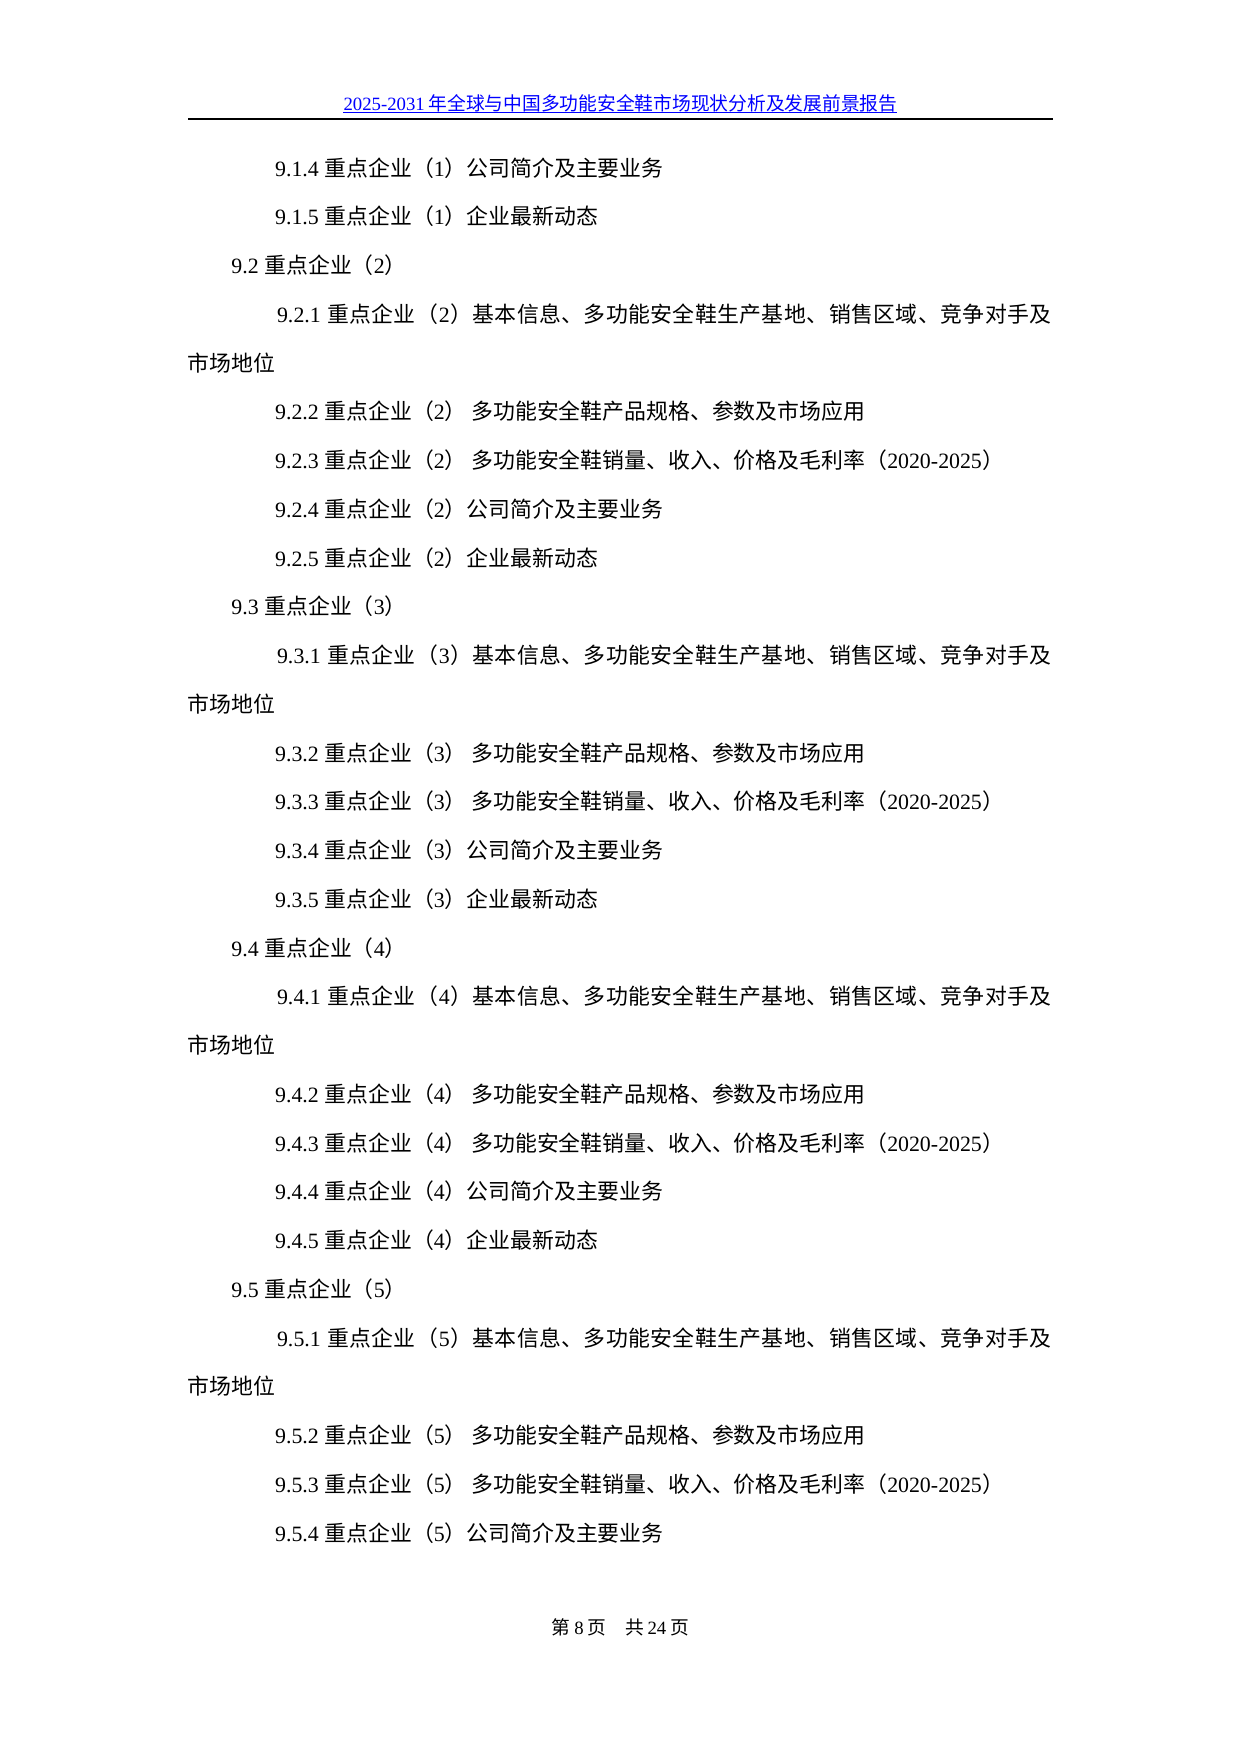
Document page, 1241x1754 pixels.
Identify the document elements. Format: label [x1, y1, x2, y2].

text [187, 150, 1053, 1548]
